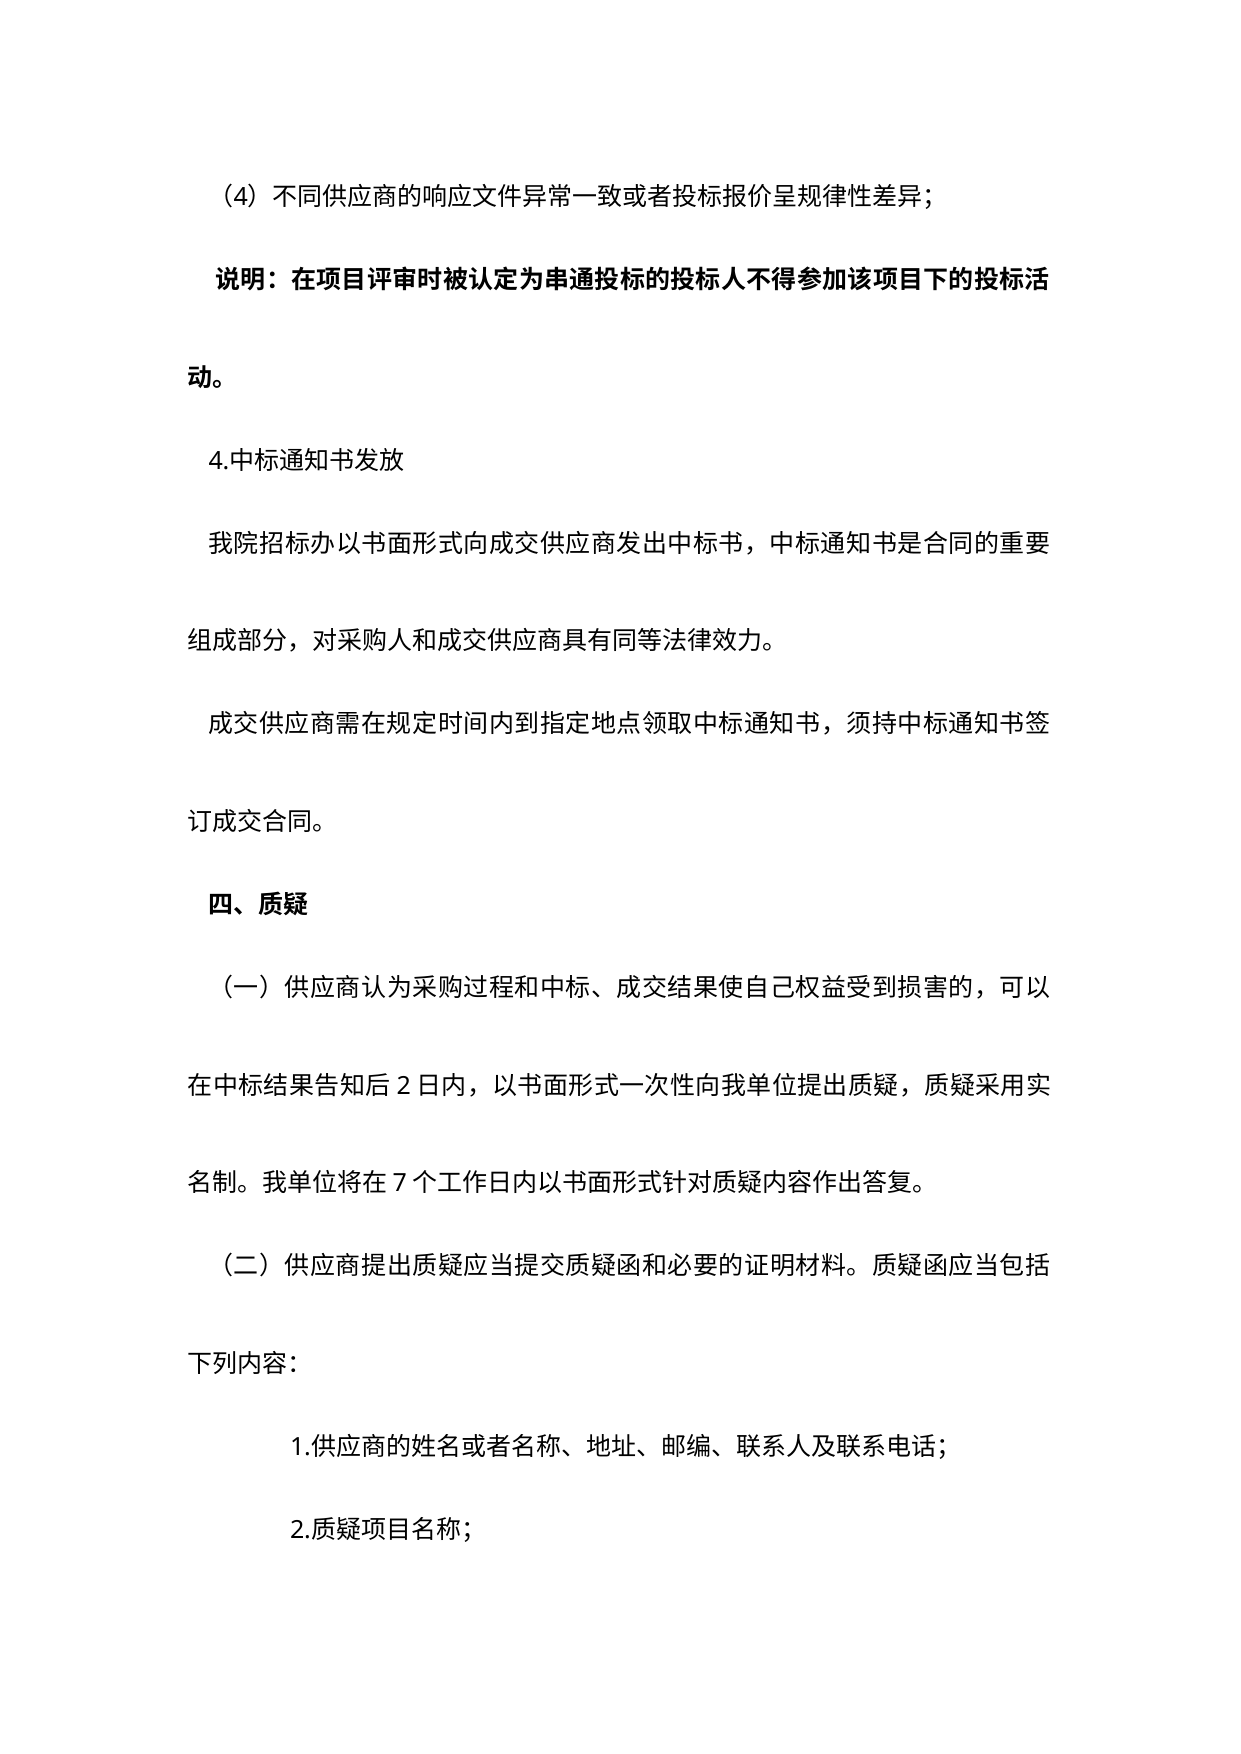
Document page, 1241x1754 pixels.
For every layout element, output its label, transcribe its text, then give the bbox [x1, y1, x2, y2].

list 说明：在项目评审时被认定为串通投标的投标人不得参加该项目下的投标活动。 [187, 245, 1053, 408]
list 四、质疑 [187, 870, 1053, 935]
list （一）供应商认为采购过程和中标、成交结果使自己权益受到损害的，可以在中标结果告知后2日内，以书面形式一次性向我单位提出质疑，质疑采用实名制。我单位将在7个工作日内以书面形式针对质疑内容作出答复。 [187, 953, 1053, 1213]
list 成交供应商需在规定时间内到指定地点领取中标通知书，须持中标通知书签订成交合同。 [187, 689, 1053, 852]
list 4.中标通知书发放 [187, 426, 1053, 491]
list （二）供应商提出质疑应当提交质疑函和必要的证明材料。质疑函应当包括下列内容： [187, 1231, 1053, 1394]
list 2.质疑项目名称； [279, 1495, 1053, 1560]
list （4）不同供应商的响应文件异常一致或者投标报价呈规律性差异； [187, 162, 1053, 227]
list 我院招标办以书面形式向成交供应商发出中标书，中标通知书是合同的重要组成部分，对采购人和成交供应商具有同等法律效力。 [187, 509, 1053, 671]
list 1.供应商的姓名或者名称、地址、邮编、联系人及联系电话； [279, 1412, 1053, 1477]
